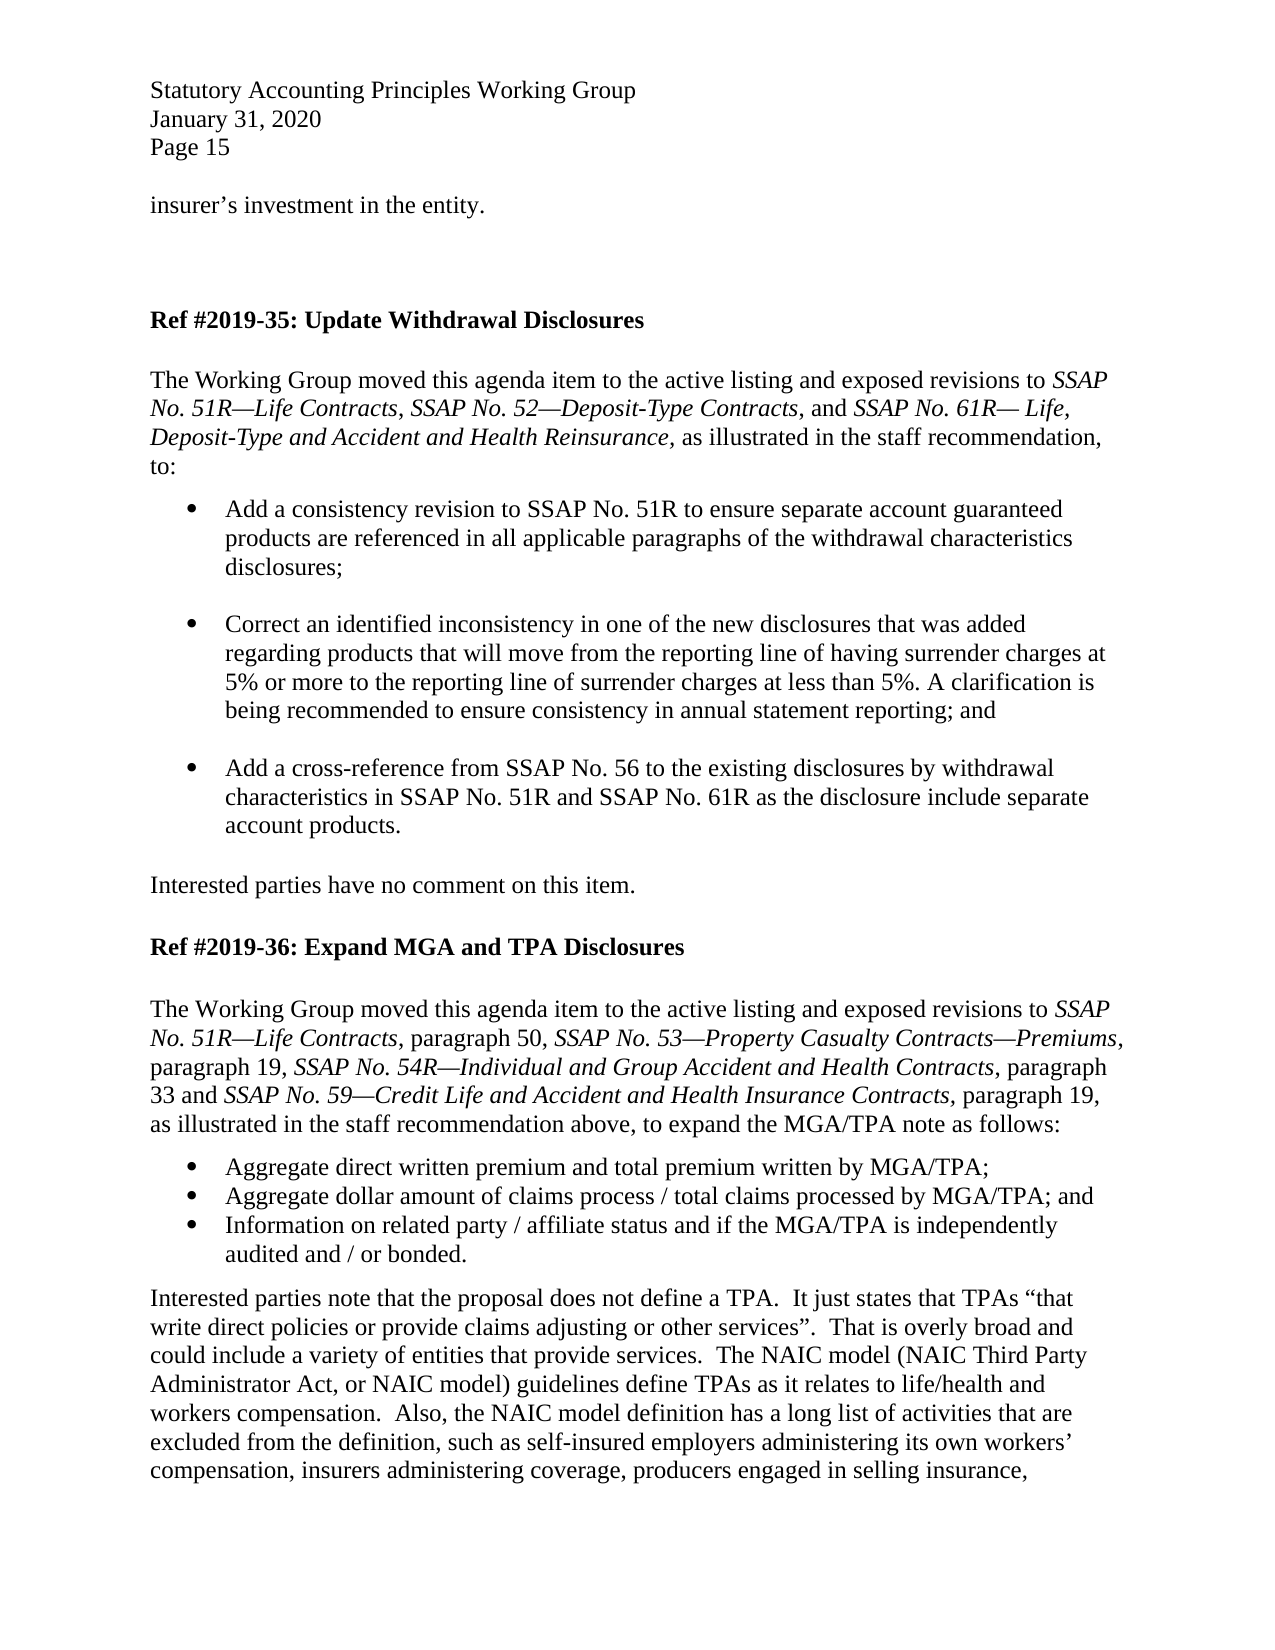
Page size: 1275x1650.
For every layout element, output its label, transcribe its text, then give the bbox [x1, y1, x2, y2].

list Correct an identified inconsistency in one of the new disclosures that was added regarding products that will move from the reporting line of having surrender charges at 5% or more to the reporting line of surrender charges at less than 5%. A clarification is being recommended to ensure consistency in annual statement reporting; and [187, 609, 1125, 724]
list Information on related party / affiliate status and if the MGA/TPA is independently audited and / or bonded. [187, 1210, 1125, 1267]
text The Working Group moved this agenda item to the active listing and exposed revisions to SSAP No. 51R—Life Contracts, paragraph 50, SSAP No. 53—Property Casualty Contracts—Premiums, paragraph 19, SSAP No. 54R—Individual and Group Accident and Health Contracts, paragraph 33 and SSAP No. 59—Credit Life and Accident and Health Insurance Contracts, paragraph 19, as illustrated in the staff recommendation above, to expand the MGA/TPA note as follows: [150, 994, 1125, 1138]
list Add a consistency revision to SSAP No. 51R to ensure separate account guaranteed products are referenced in all applicable paragraphs of the withdrawal characteristics disclosures; [187, 494, 1125, 580]
text Ref #2019-36: Expand MGA and TPA Disclosures [150, 932, 1125, 961]
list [150, 190, 1125, 219]
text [150, 1283, 1125, 1484]
list Aggregate dollar amount of claims process / total claims processed by MGA/TPA; and [187, 1181, 1125, 1210]
list Aggregate direct written premium and total premium written by MGA/TPA; [187, 1152, 1125, 1181]
text Ref #2019-35: Update Withdrawal Disclosures [150, 305, 1125, 334]
list Add a cross-reference from SSAP No. 56 to the existing disclosures by withdrawal characteristics in SSAP No. 51R and SSAP No. 61R as the disclosure include separate account products. [187, 753, 1125, 839]
text Interested parties have no comment on this item. [150, 870, 1125, 899]
subtitle The Working Group moved this agenda item to the active listing and exposed revisions to SSAP No. 51R—Life Contracts, SSAP No. 52—Deposit-Type Contracts, and SSAP No. 61R— Life, Deposit-Type and Accident and Health Reinsurance, as illustrated in the staff recommendation, to: [150, 365, 1125, 480]
